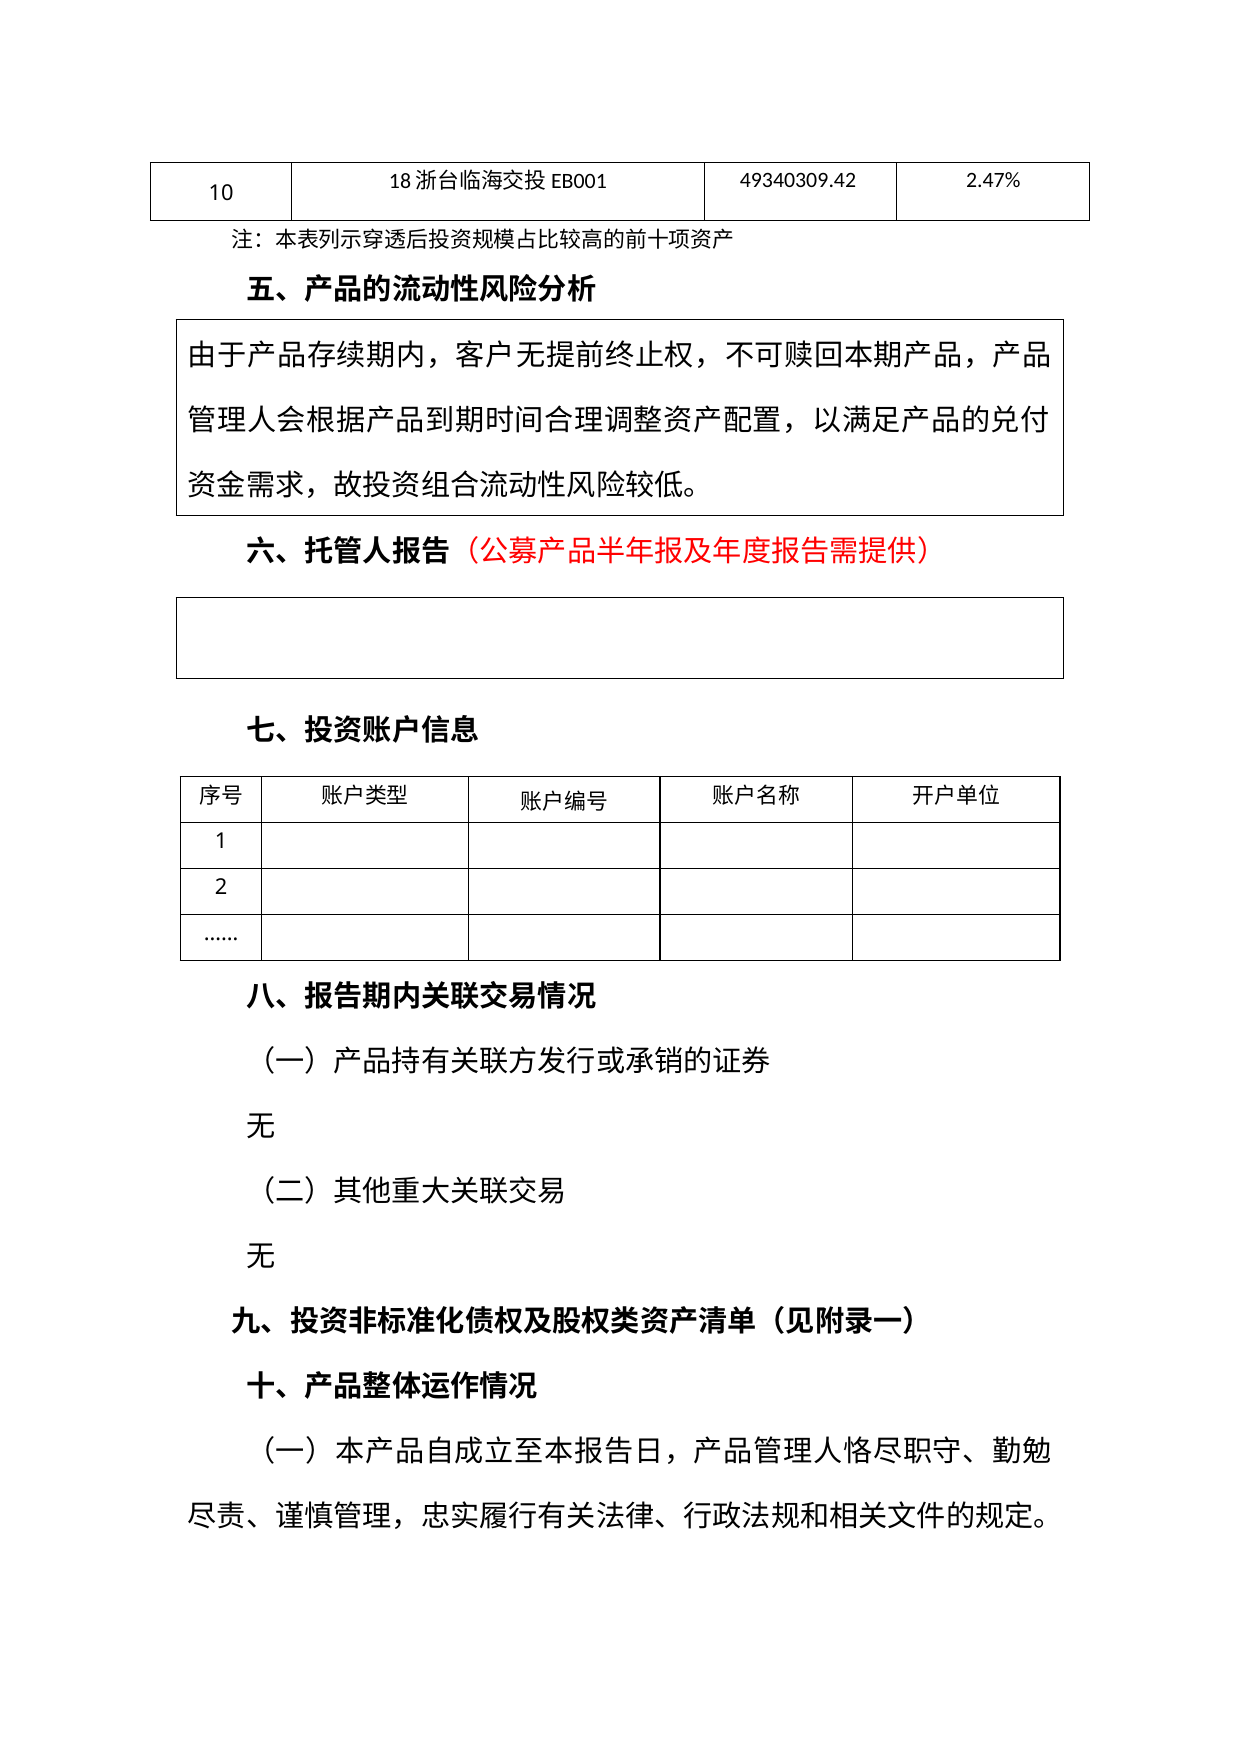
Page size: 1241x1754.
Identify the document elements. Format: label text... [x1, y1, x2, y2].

table_cell …… [181, 915, 261, 960]
text 无 [187, 1091, 1053, 1156]
table_cell 49340309.42 [705, 163, 896, 220]
text 七、投资账户信息 [187, 695, 1053, 760]
text （一）本产品自成立至本报告日，产品管理人恪尽职守、勤勉尽责、谨慎管理，忠实履行有关法律、行政法规和相关文件的规定。 [187, 1416, 1053, 1546]
text 十、产品整体运作情况 [187, 1351, 1053, 1416]
text 六、托管人报告（公募产品半年报及年度报告需提供） [187, 516, 1053, 581]
table_header 账户编号 [469, 777, 659, 822]
table_header 由于产品存续期内，客户无提前终止权，不可赎回本期产品，产品管理人会根据产品到期时间合理调整资产配置，以满足产品的兑付资金需求，故投资组合流动性风险较低。 [177, 320, 1063, 515]
text 九、投资非标准化债权及股权类资产清单（见附录一） [187, 1286, 1053, 1351]
text 八、报告期内关联交易情况 [187, 961, 1053, 1026]
text （一）产品持有关联方发行或承销的证券 [187, 1026, 1053, 1091]
text 无 [187, 1221, 1053, 1286]
table_header 账户类型 [262, 777, 468, 822]
table_cell [853, 915, 1059, 960]
table_cell [661, 915, 852, 960]
table_header 开户单位 [853, 777, 1059, 822]
table_cell 1 [181, 823, 261, 868]
table_cell [469, 915, 659, 960]
table_header [177, 598, 1063, 678]
table_cell [262, 869, 468, 914]
text 五、产品的流动性风险分析 [187, 254, 1053, 319]
table_cell [853, 869, 1059, 914]
table_header 序号 [181, 777, 261, 822]
table_cell [469, 869, 659, 914]
table_cell 2 [181, 869, 261, 914]
table_cell [661, 869, 852, 914]
text 注：本表列示穿透后投资规模占比较高的前十项资产 [187, 221, 1053, 254]
table_cell 18浙台临海交投EB001 [292, 163, 704, 220]
table_header 账户名称 [661, 777, 852, 822]
text （二）其他重大关联交易 [187, 1156, 1053, 1221]
table_cell [469, 823, 659, 868]
table_cell [853, 823, 1059, 868]
table_cell [661, 823, 852, 868]
table_cell [262, 823, 468, 868]
table_cell 2.47% [897, 163, 1089, 220]
table_cell [262, 915, 468, 960]
table_cell 10 [151, 163, 291, 220]
